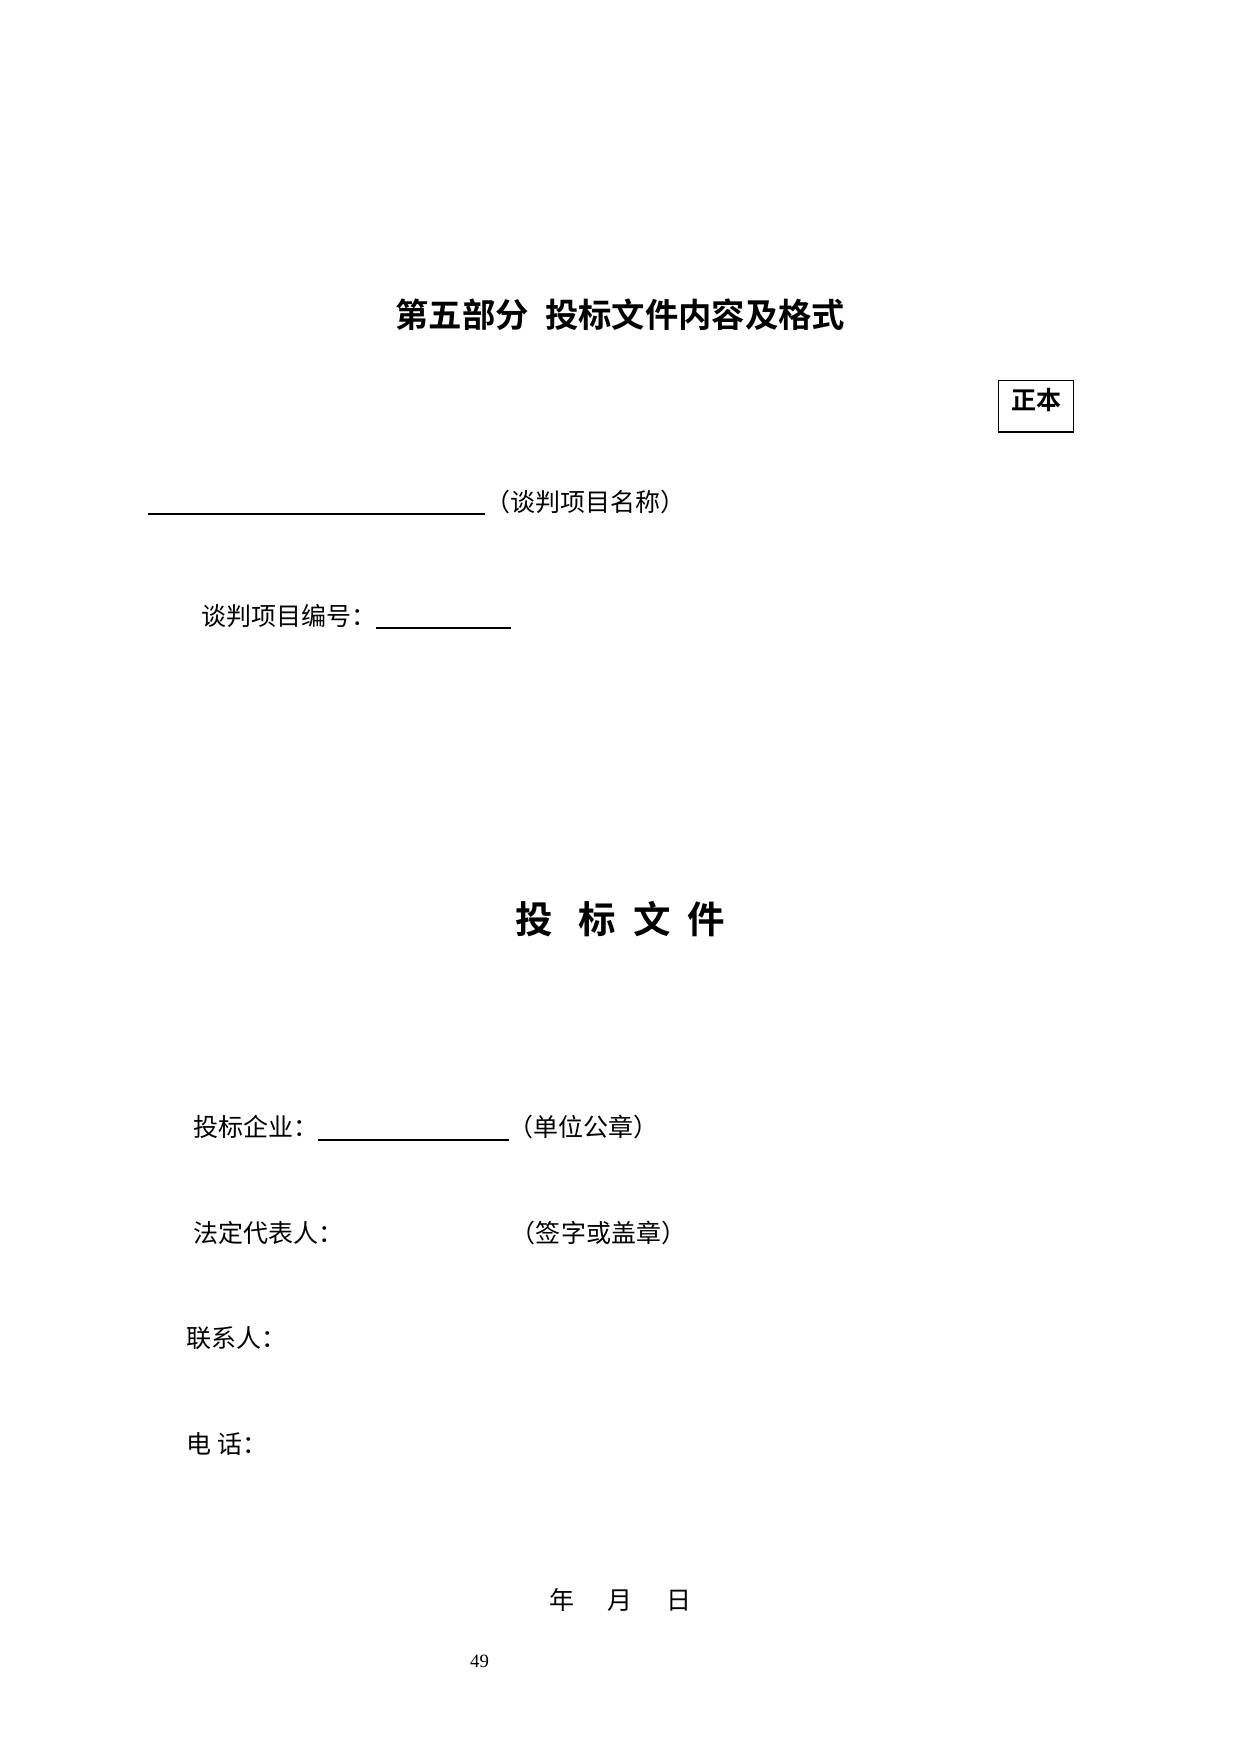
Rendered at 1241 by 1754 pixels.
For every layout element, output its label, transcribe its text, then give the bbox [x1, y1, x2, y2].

text （谈判项目名称） [148, 482, 1092, 519]
list 投标文件内容及格式 [148, 289, 1092, 337]
text 联系人： [148, 1319, 1092, 1355]
text 投 标 文 件 [148, 890, 1092, 944]
text 投标企业： （单位公章） [148, 1108, 1092, 1144]
text 年 月 日 [148, 1581, 1092, 1617]
text 电 话： [148, 1424, 1092, 1460]
text 法定代表人： （签字或盖章） [148, 1213, 1092, 1249]
table_header 正本 [999, 381, 1073, 431]
text 谈判项目编号： [148, 596, 1092, 633]
